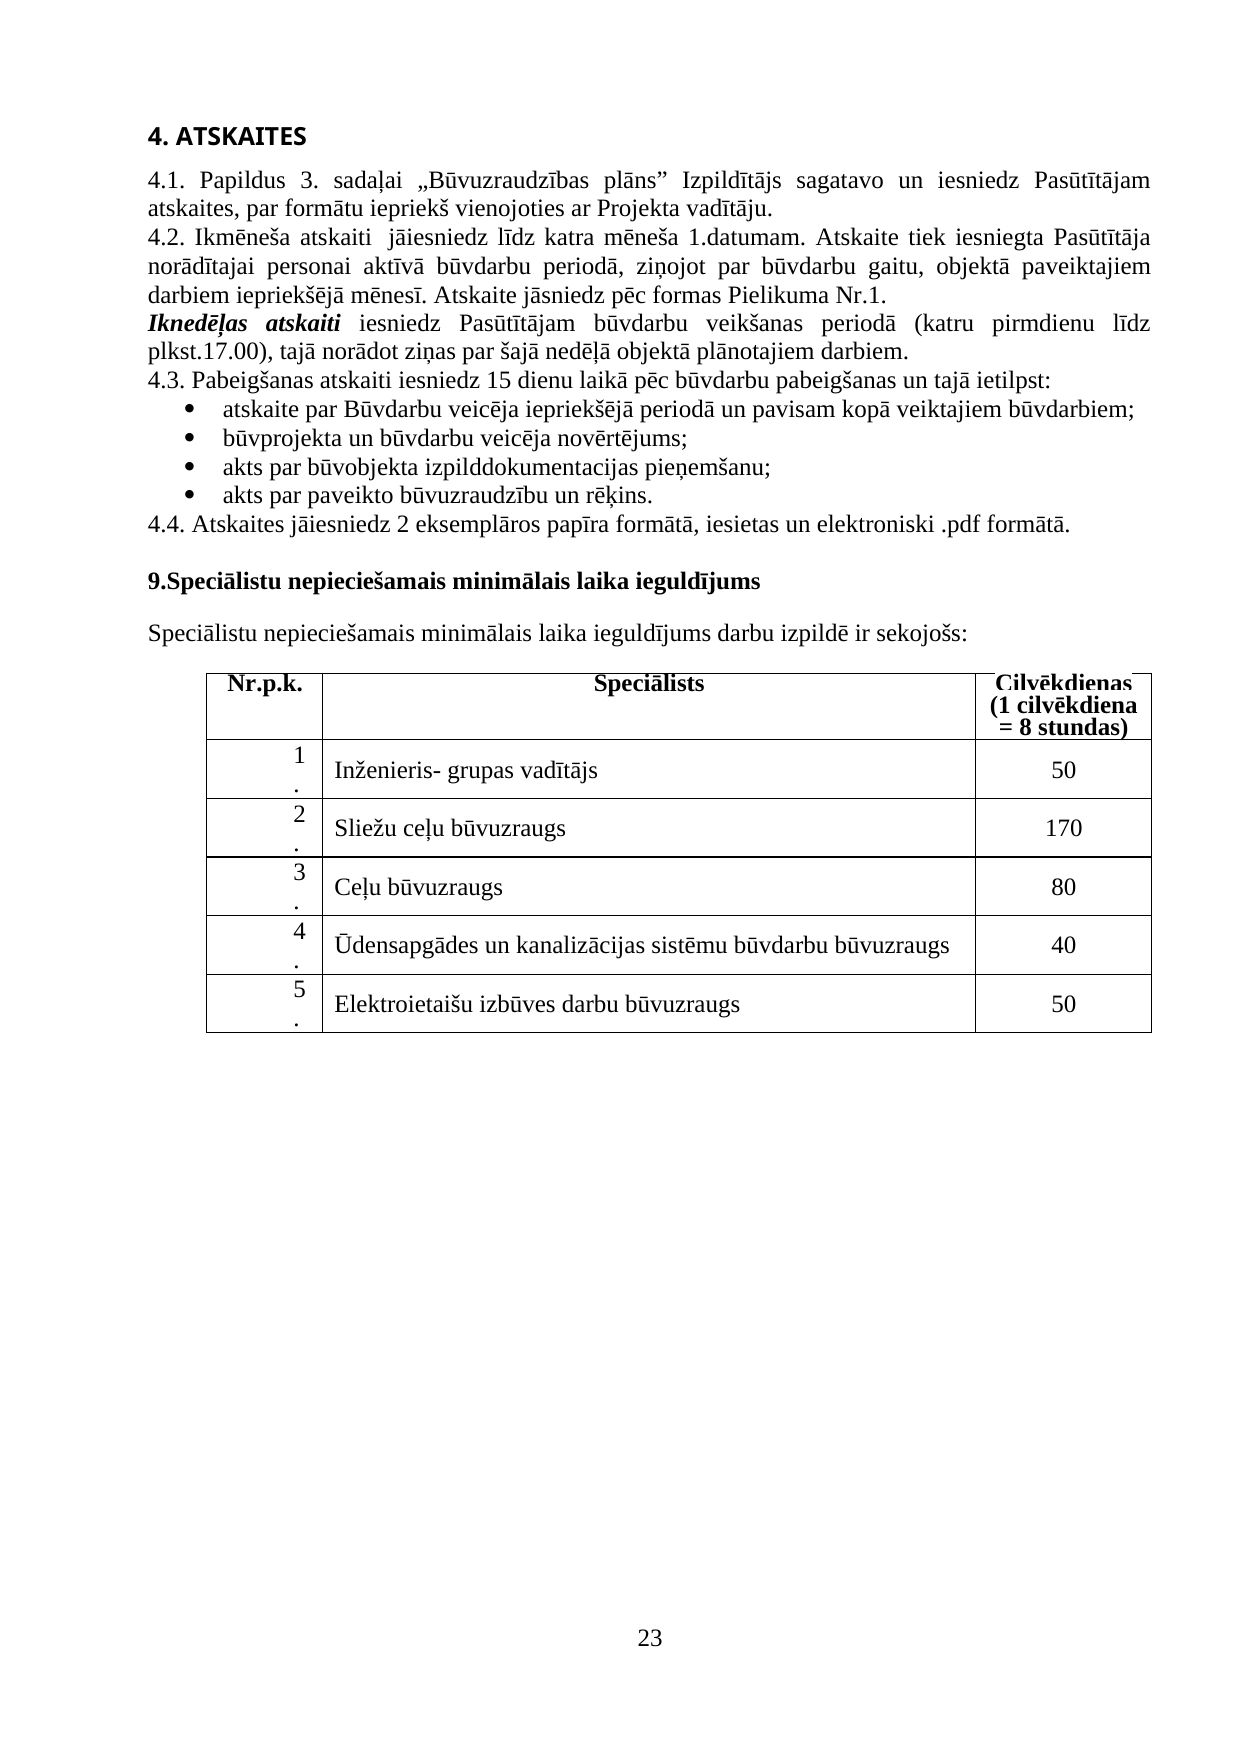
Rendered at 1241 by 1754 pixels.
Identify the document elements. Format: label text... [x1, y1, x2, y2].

table_cell Ūdensapgādes un kanalizācijas sistēmu būvdarbu būvuzraugs [323, 916, 975, 973]
table_cell Ceļu būvuzraugs [323, 858, 975, 915]
list akts par paveikto būvuzraudzību un rēķins. [185, 481, 1152, 509]
list būvprojekta un būvdarbu veicēja novērtējums; [185, 423, 1152, 452]
table_cell 5. [207, 975, 322, 1032]
table_cell 50 [976, 975, 1151, 1032]
table_cell 50 [976, 740, 1151, 798]
table_header Nr.p.k. [207, 674, 322, 739]
list akts par būvobjekta izpilddokumentacijas pieņemšanu; [185, 452, 1152, 481]
table_cell 170 [976, 799, 1151, 856]
text Speciālistu nepieciešamais minimālais laika ieguldījums darbu izpildē ir sekojošs: [148, 624, 1152, 646]
table_cell 2. [207, 799, 322, 856]
text 4.1. Papildus 3. sadaļai „Būvuzraudzības plāns” Izpildītājs sagatavo un iesniedz Pasūtītājam atskaites, par formātu iepriekš vienojoties ar Projekta vadītāju. [148, 165, 1152, 222]
text 4.3. Pabeigšanas atskaiti iesniedz 15 dienu laikā pēc būvdarbu pabeigšanas un tajā ietilpst: [148, 366, 1152, 394]
table_cell Inženieris- grupas vadītājs [323, 740, 975, 798]
table_cell 40 [976, 916, 1151, 973]
text 4.4. Atskaites jāiesniedz 2 eksemplāros papīra formātā, iesietas un elektroniski .pdf formātā. [148, 509, 1152, 538]
text 4. Atskaites [148, 118, 1152, 152]
subtitle 9.Speciālistu nepieciešamais minimālais laika ieguldījums [148, 567, 1152, 595]
table_cell 1. [207, 740, 322, 798]
table_cell 4. [207, 916, 322, 973]
table_cell Sliežu ceļu būvuzraugs [323, 799, 975, 856]
table_header Speciālists [323, 674, 975, 739]
list atskaite par Būvdarbu veicēja iepriekšējā periodā un pavisam kopā veiktajiem būvdarbiem; [185, 394, 1152, 423]
table_cell 80 [976, 858, 1151, 915]
table_cell 3. [207, 858, 322, 915]
text 4.2. Ikmēneša atskaiti jāiesniedz līdz katra mēneša 1.datumam. Atskaite tiek iesniegta Pasūtītāja norādītajai personai aktīvā būvdarbu periodā, ziņojot par būvdarbu gaitu, objektā paveiktajiem darbiem iepriekšējā mēnesī. Atskaite jāsniedz pēc formas Pielikuma Nr.1. [148, 222, 1152, 308]
text Iknedēļas atskaiti iesniedz Pasūtītājam būvdarbu veikšanas periodā (katru pirmdienu līdz plkst.17.00), tajā norādot ziņas par šajā nedēļā objektā plānotajiem darbiem. [148, 308, 1152, 366]
table_cell Elektroietaišu izbūves darbu būvuzraugs [323, 975, 975, 1032]
